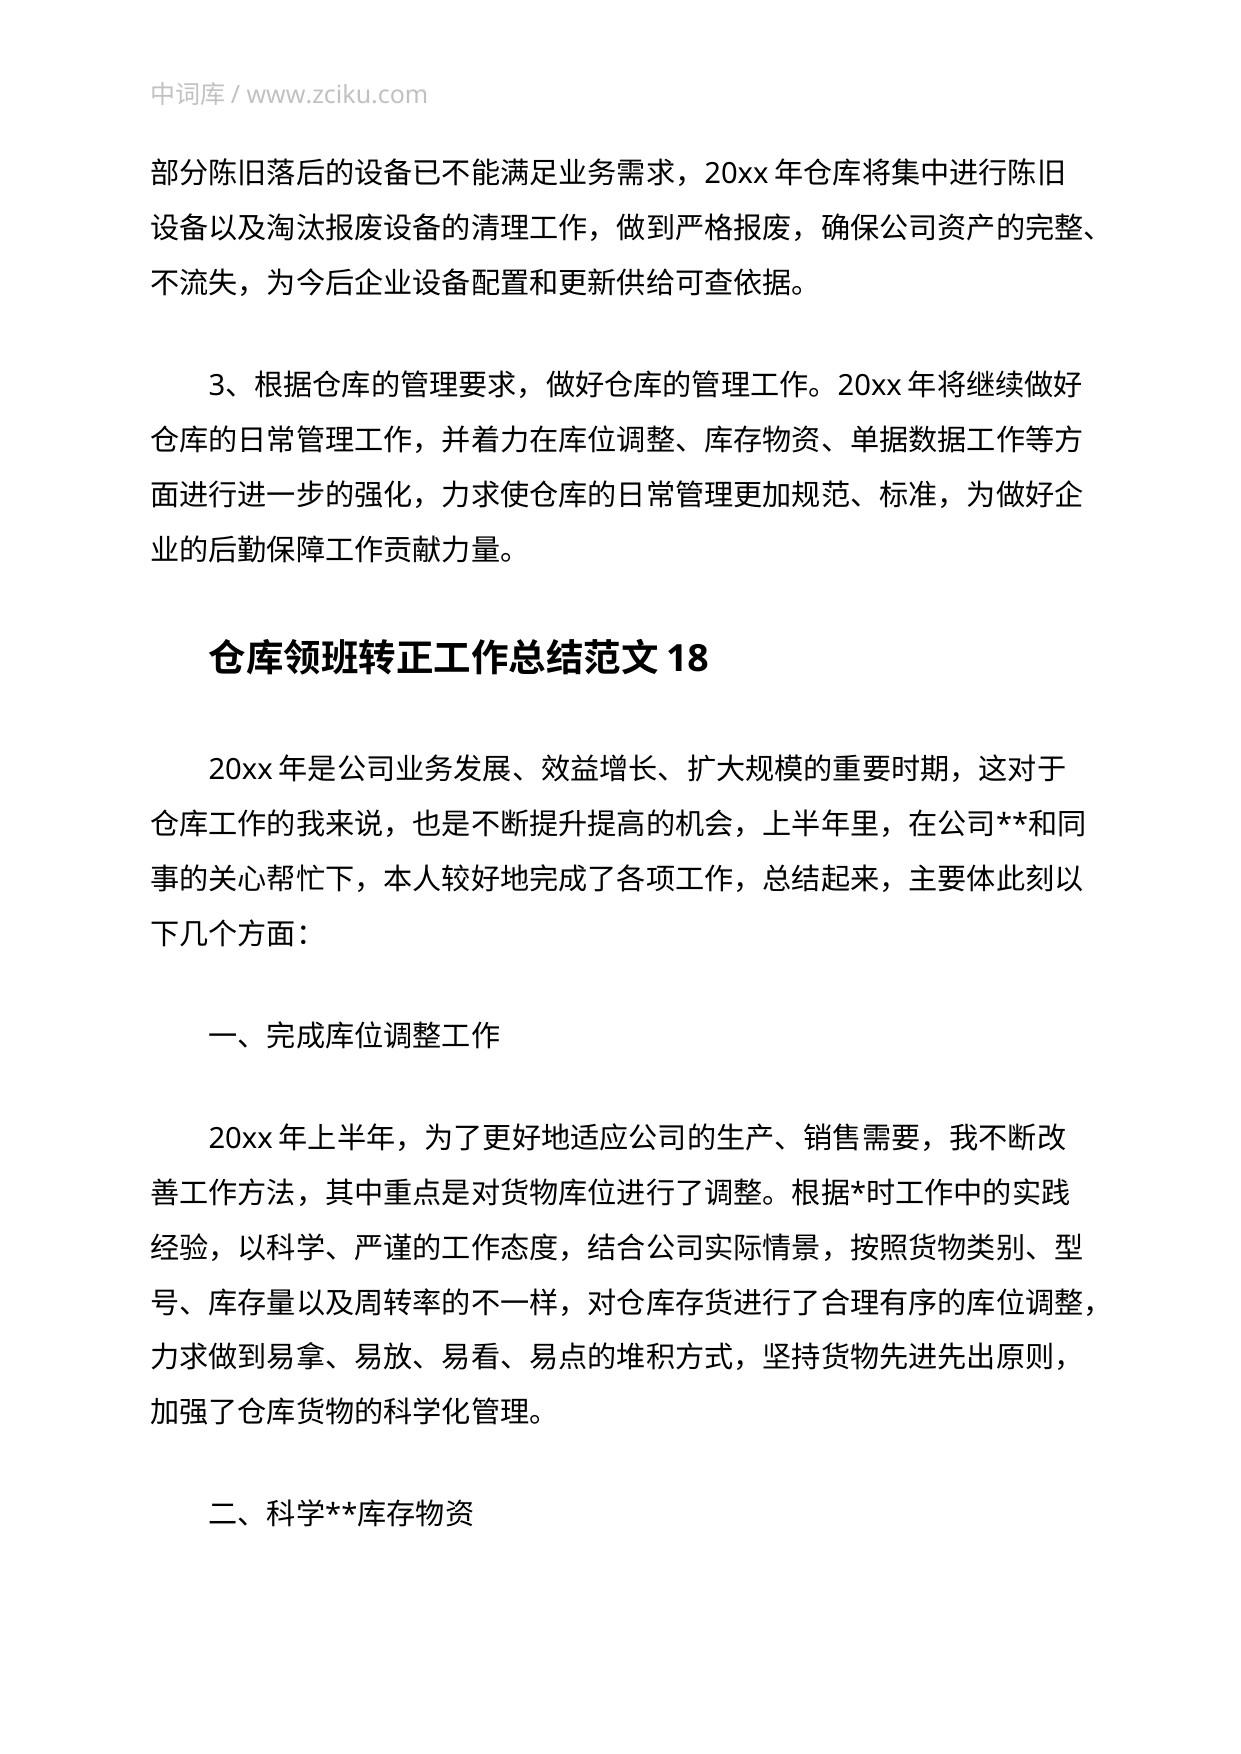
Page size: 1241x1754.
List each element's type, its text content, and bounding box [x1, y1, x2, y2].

text 仓库领班转正工作总结范文18 [150, 628, 1090, 683]
text 20xx年是公司业务发展、效益增长、扩大规模的重要时期，这对于仓库工作的我来说，也是不断提升提高的机会，上半年里，在公司**和同事的关心帮忙下，本人较好地完成了各项工作，总结起来，主要体此刻以下几个方面： [150, 746, 1090, 953]
text 二、科学**库存物资 [150, 1491, 1090, 1533]
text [150, 150, 1090, 302]
text 20xx年上半年，为了更好地适应公司的生产、销售需要，我不断改善工作方法，其中重点是对货物库位进行了调整。根据*时工作中的实践经验，以科学、严谨的工作态度，结合公司实际情景，按照货物类别、型号、库存量以及周转率的不一样，对仓库存货进行了合理有序的库位调整，力求做到易拿、易放、易看、易点的堆积方式，坚持货物先进先出原则，加强了仓库货物的科学化管理。 [150, 1114, 1090, 1431]
text 3、根据仓库的管理要求，做好仓库的管理工作。20xx年将继续做好仓库的日常管理工作，并着力在库位调整、库存物资、单据数据工作等方面进行进一步的强化，力求使仓库的日常管理更加规范、标准，为做好企业的后勤保障工作贡献力量。 [150, 362, 1090, 569]
text 一、完成库位调整工作 [150, 1012, 1090, 1055]
